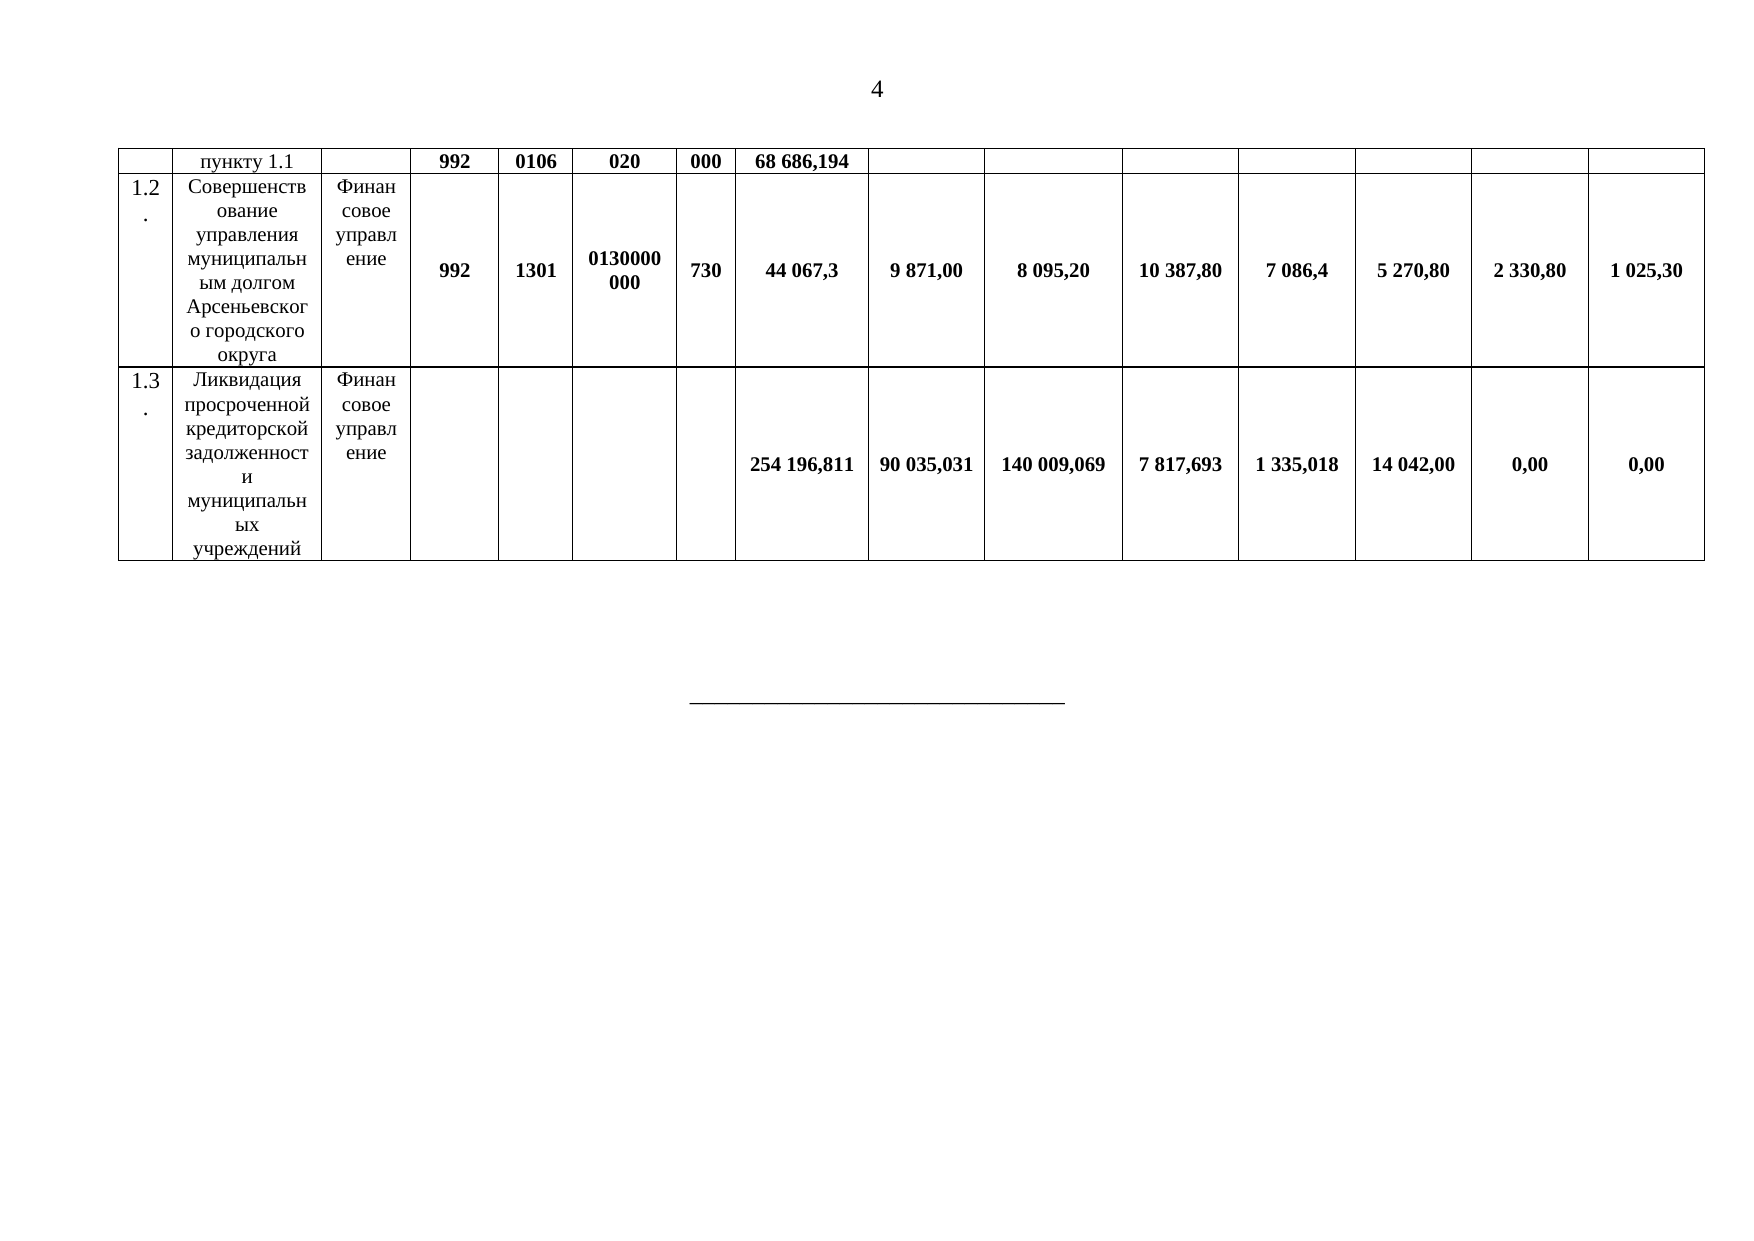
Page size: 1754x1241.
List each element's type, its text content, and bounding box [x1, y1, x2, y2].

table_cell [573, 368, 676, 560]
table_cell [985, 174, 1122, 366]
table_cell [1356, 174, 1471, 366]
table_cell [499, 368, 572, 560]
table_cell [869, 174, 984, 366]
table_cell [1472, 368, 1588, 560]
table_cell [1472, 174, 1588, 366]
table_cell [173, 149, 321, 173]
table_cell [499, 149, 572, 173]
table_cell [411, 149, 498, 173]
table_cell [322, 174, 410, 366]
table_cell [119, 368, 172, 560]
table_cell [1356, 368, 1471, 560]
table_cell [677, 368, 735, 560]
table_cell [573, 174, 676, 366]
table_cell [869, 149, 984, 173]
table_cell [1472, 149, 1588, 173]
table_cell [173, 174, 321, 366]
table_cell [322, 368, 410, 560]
text ______________________________ [118, 678, 1636, 707]
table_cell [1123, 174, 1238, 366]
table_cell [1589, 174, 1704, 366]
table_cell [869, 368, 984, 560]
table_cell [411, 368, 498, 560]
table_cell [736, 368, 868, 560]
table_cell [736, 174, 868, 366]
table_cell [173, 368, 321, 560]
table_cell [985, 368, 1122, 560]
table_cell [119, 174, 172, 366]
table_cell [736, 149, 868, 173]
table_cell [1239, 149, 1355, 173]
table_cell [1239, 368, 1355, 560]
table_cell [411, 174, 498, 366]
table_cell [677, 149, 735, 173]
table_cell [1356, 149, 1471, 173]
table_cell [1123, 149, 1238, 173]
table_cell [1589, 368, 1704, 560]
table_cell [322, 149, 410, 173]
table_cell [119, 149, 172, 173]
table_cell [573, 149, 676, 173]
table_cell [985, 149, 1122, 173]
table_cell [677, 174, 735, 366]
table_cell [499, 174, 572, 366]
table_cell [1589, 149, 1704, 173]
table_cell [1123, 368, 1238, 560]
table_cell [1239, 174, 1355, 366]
